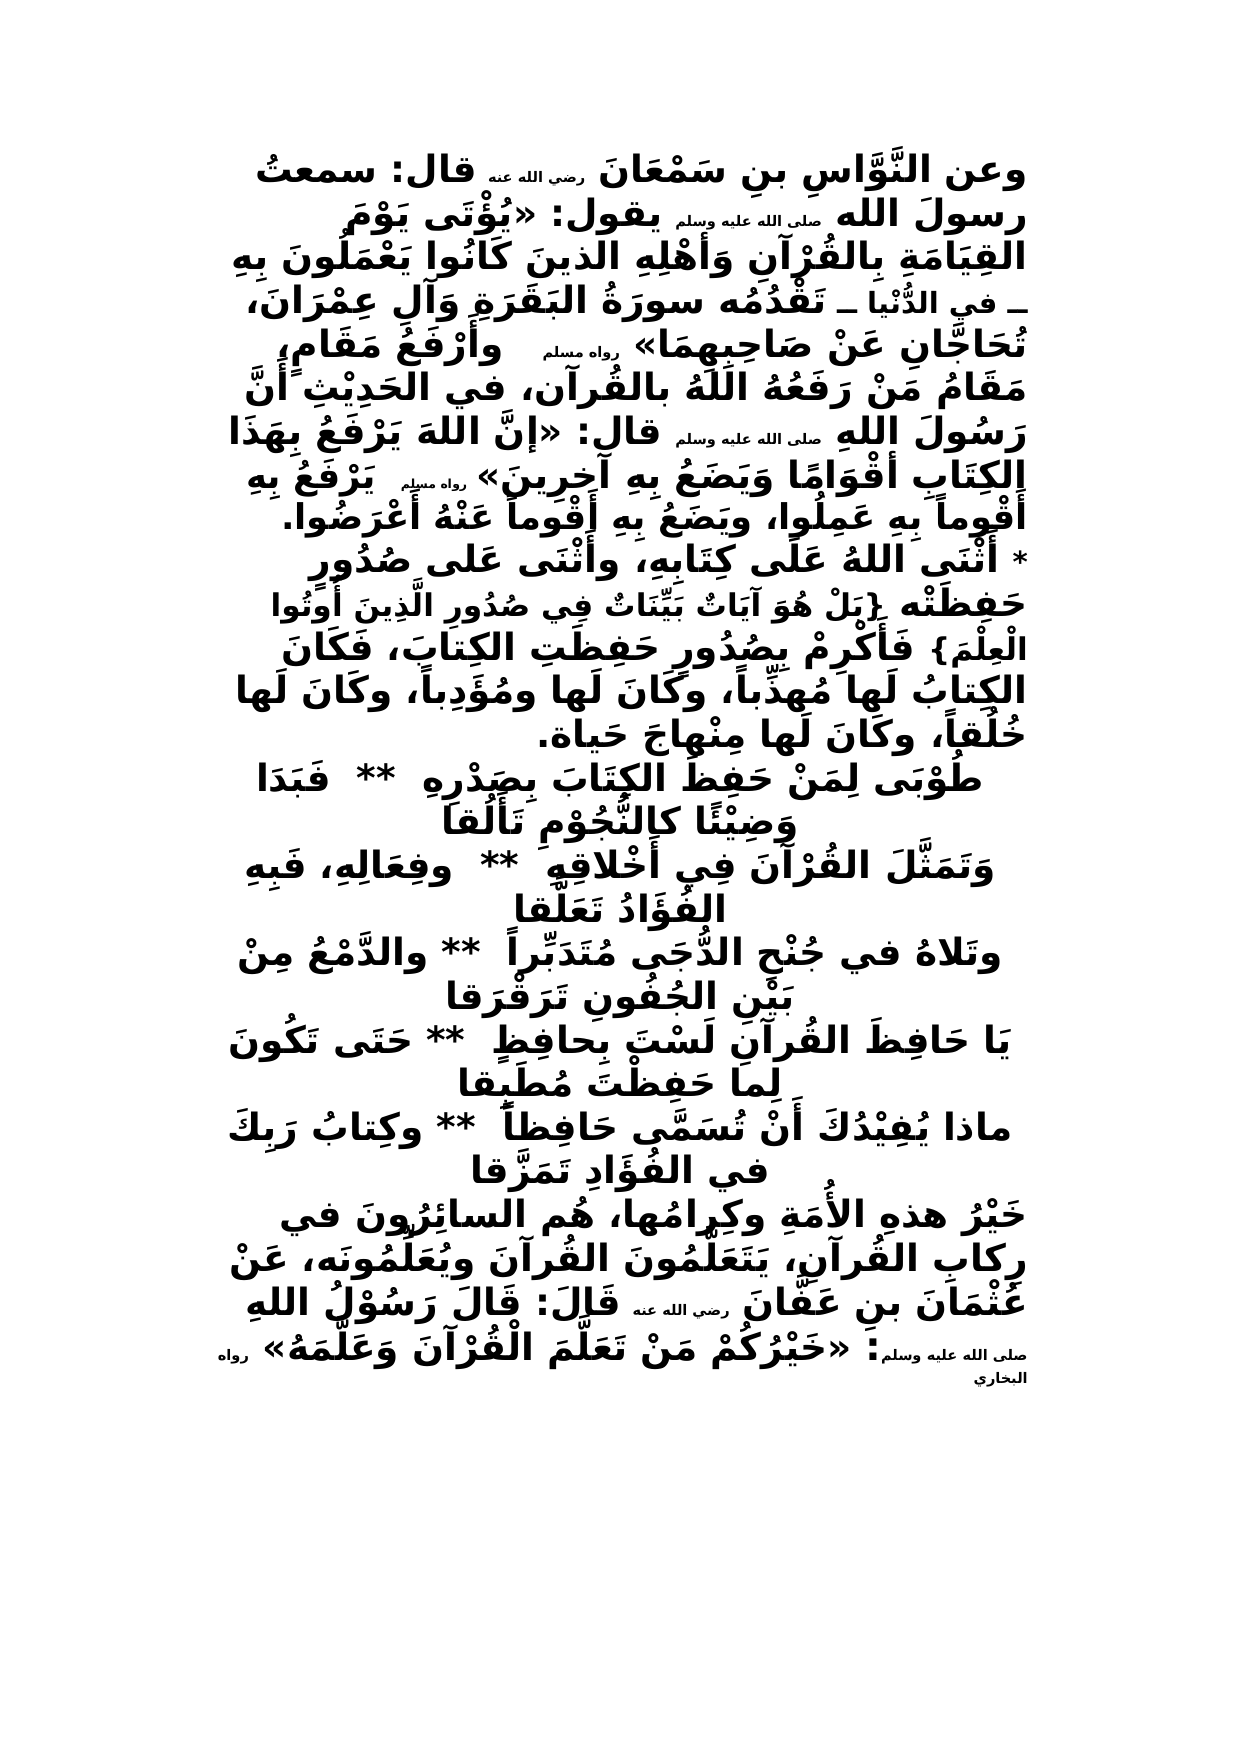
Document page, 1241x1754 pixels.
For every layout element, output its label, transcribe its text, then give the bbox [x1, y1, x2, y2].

text ماذا يُفِيْدُكَ أَنْ تُسَمَّى حَافِظاً ** وكِتابُ رَبِكَ في الفُؤَادِ تَمَزَّقا [213, 1106, 1028, 1193]
text وَتَمَثَّلَ القُرْآنَ فِي أَخْلاقِهِ ** وفِعَالِهِ، فَبِهِ الفُؤَادُ تَعَلَّقا [213, 844, 1028, 931]
text * أَثْنَى اللهُ عَلَى كِتَابِهِ، وأَثْنَى عَلى صُدُورٍ حَفِظَتْه {بَلْ هُوَ آيَاتٌ بَيِّنَاتٌ فِي صُدُورِ الَّذِينَ أُوتُوا الْعِلْمَ} فَأَكْرِمْ بِصُدُورٍ حَفِظَتِ الكِتابَ، فَكَانَ الكِتابُ لَها مُهذِّباً، وكَانَ لَها ومُؤَدِباً، وكَانَ لَها خُلُقاً، وكَانَ لَها مِنْهاجَ حَياة. [213, 538, 1028, 756]
text يَا حَافِظَ القُرآنِ لَسْتَ بِحافِظٍ ** حَتَى تَكُونَ لِما حَفِظْتَ مُطَبِقا [213, 1018, 1028, 1106]
text طُوْبَى لِمَنْ حَفِظَ الكِتَابَ بِصَدْرِهِ ** فَبَدَا وَضِيْئًا كالنُّجُوْمِ تَأَلُقا [213, 756, 1028, 844]
text وعن النَّوَّاسِ بنِ سَمْعَانَ رضي الله عنه قال: سمعتُ رسولَ الله صلى الله عليه وسلم يقول: «يُؤْتَى يَوْمَ القِيَامَةِ بِالقُرْآنِ وَأهْلِهِ الذينَ كَانُوا يَعْمَلُونَ بِهِ ــ في الدُّنْيا ــ تَقْدُمُه سورَةُ البَقَرَةِ وَآلِ عِمْرَانَ، تُحَاجَّانِ عَنْ صَاحِبِهِمَا» رواه مسلم وأَرْفَعُ مَقَامٍ، مَقَامُ مَنْ رَفَعُهُ اللهُ بالقُرآن، في الحَدِيْثِ أَنَّ رَسُولَ اللهِ صلى الله عليه وسلم قال: «إنَّ اللهَ يَرْفَعُ بِهَذَا الكِتَابِ أقْوَامًا وَيَضَعُ بِهِ آخرِينَ» رواه مسلم يَرْفَعُ بِهِ أَقْوماً بِهِ عَمِلُوا، ويَضَعُ بِهِ أَقْوماً عَنْهُ أَعْرَضُوا. [213, 148, 1028, 538]
text وتَلاهُ في جُنْحِ الدُّجَى مُتَدَبِّراً ** والدَّمْعُ مِنْ بَيْنِ الجُفُونِ تَرَقْرَقا [213, 931, 1028, 1018]
text خَيْرُ هذهِ الأُمَةِ وكِرامُها، هُم السائِرُونَ في رِكابِ القُرآنِ، يَتَعَلَّمُونَ القُرآنَ ويُعَلِّمُونَه، عَنْ عُثْمَانَ بنِ عَفَّانَ رضي الله عنه قَالَ: قَالَ رَسُوْلُ اللهِ صلى الله عليه وسلم: «خَيْرُكُمْ مَنْ تَعَلَّمَ الْقُرْآنَ وَعَلَّمَهُ» رواه البخاري [213, 1193, 1028, 1387]
